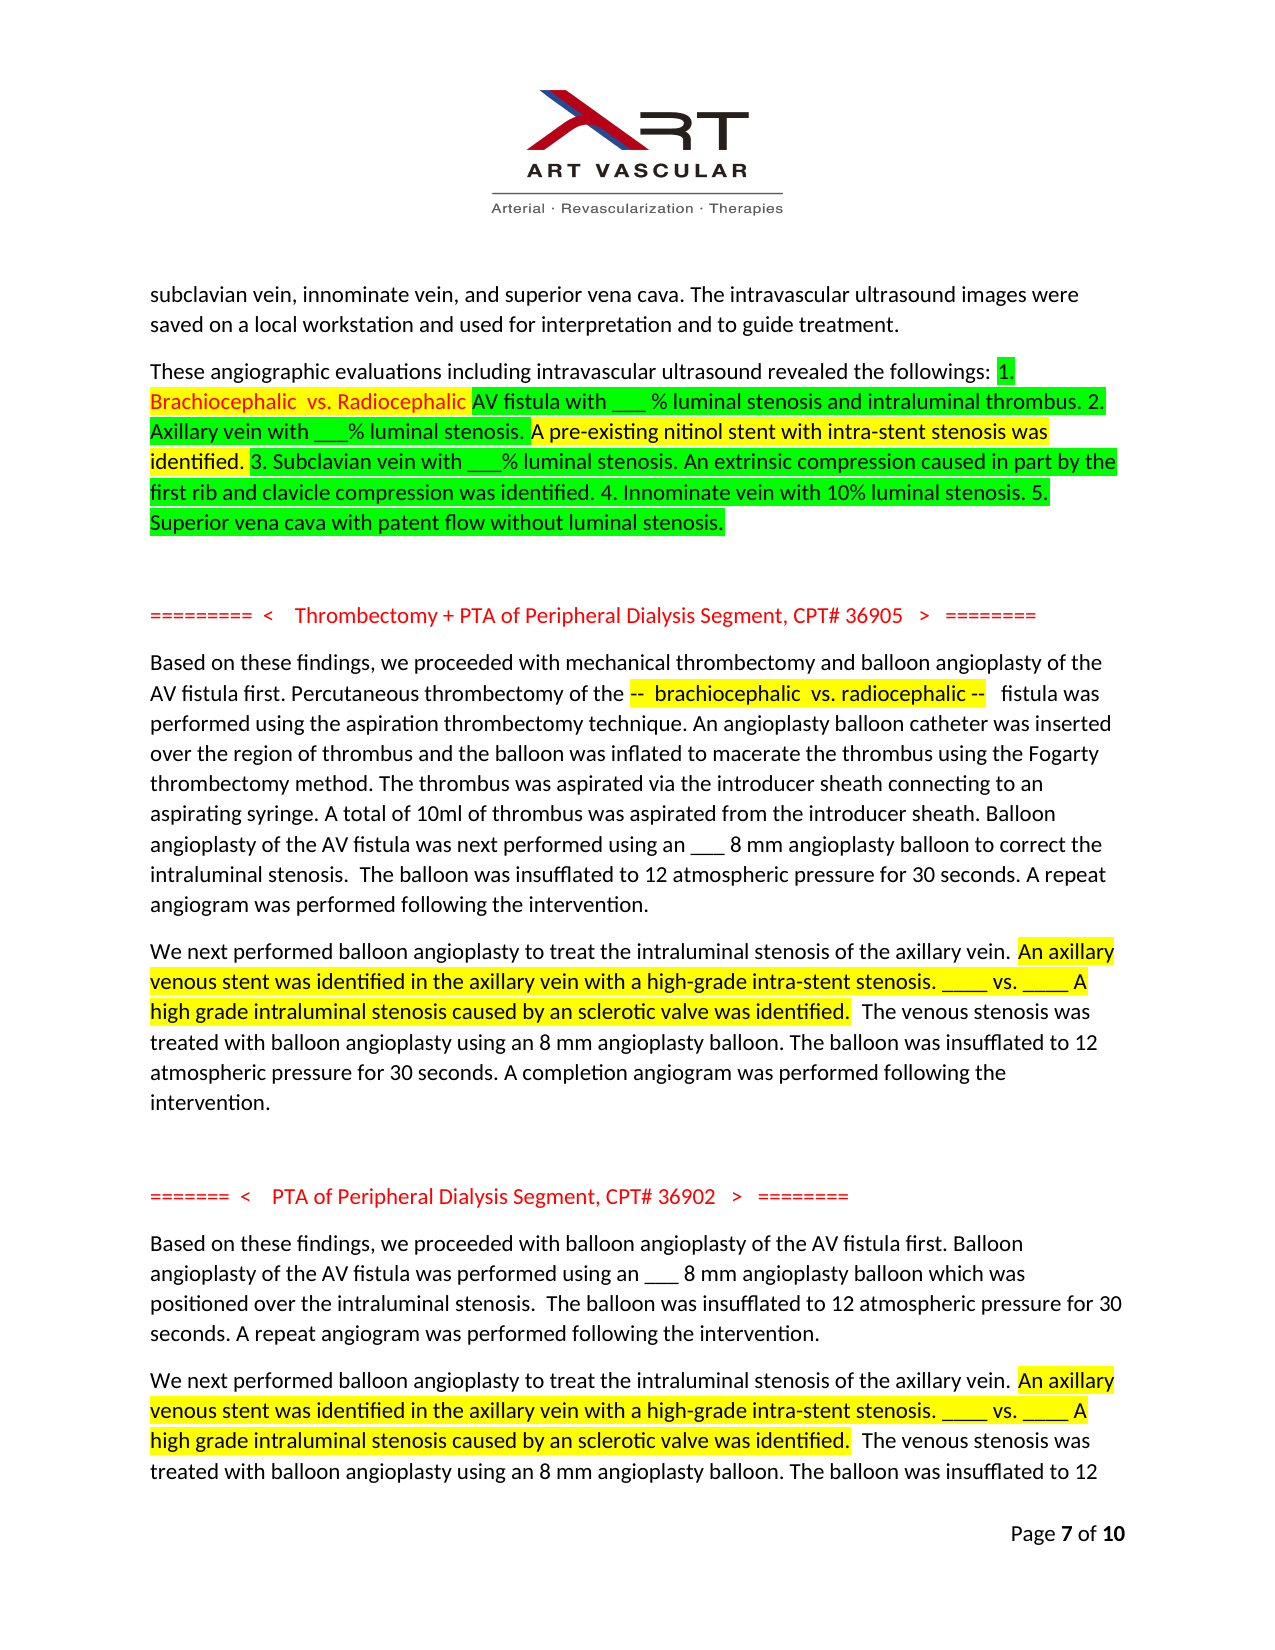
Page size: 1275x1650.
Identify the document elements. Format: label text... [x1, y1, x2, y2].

text These angiographic evaluations including intravascular ultrasound revealed the followings: 1. Brachiocephalic vs. Radiocephalic AV fistula with ___ % luminal stenosis and intraluminal thrombus. 2. Axillary vein with ___% luminal stenosis. A pre-existing nitinol stent with intra-stent stenosis was identified. 3. Subclavian vein with ___% luminal stenosis. An extrinsic compression caused in part by the first rib and clavicle compression was identified. 4. Innominate vein with 10% luminal stenosis. 5. Superior vena cava with patent flow without luminal stenosis. [150, 357, 1125, 536]
text Based on these findings, we proceeded with mechanical thrombectomy and balloon angioplasty of the AV fistula first. Percutaneous thrombectomy of the -- brachiocephalic vs. radiocephalic -- fistula was performed using the aspiration thrombectomy technique. An angioplasty balloon catheter was inserted over the region of thrombus and the balloon was inflated to macerate the thrombus using the Fogarty thrombectomy method. The thrombus was aspirated via the introducer sheath connecting to an aspirating syringe. A total of 10ml of thrombus was aspirated from the introducer sheath. Balloon angioplasty of the AV fistula was next performed using an ___ 8 mm angioplasty balloon to correct the intraluminal stenosis. The balloon was insufflated to 12 atmospheric pressure for 30 seconds. A repeat angiogram was performed following the intervention. [150, 648, 1125, 918]
text Based on these findings, we proceeded with balloon angioplasty of the AV fistula first. Balloon angioplasty of the AV fistula was performed using an ___ 8 mm angioplasty balloon which was positioned over the intraluminal stenosis. The balloon was insufflated to 12 atmospheric pressure for 30 seconds. A repeat angiogram was performed following the intervention. [150, 1229, 1125, 1347]
text ======= < PTA of Peripheral Dialysis Segment, CPT# 36902 > ======== [150, 1182, 1125, 1210]
picture [426, 28, 849, 280]
text ========= < Thrombectomy + PTA of Peripheral Dialysis Segment, CPT# 36905 > ======== [150, 602, 1125, 630]
